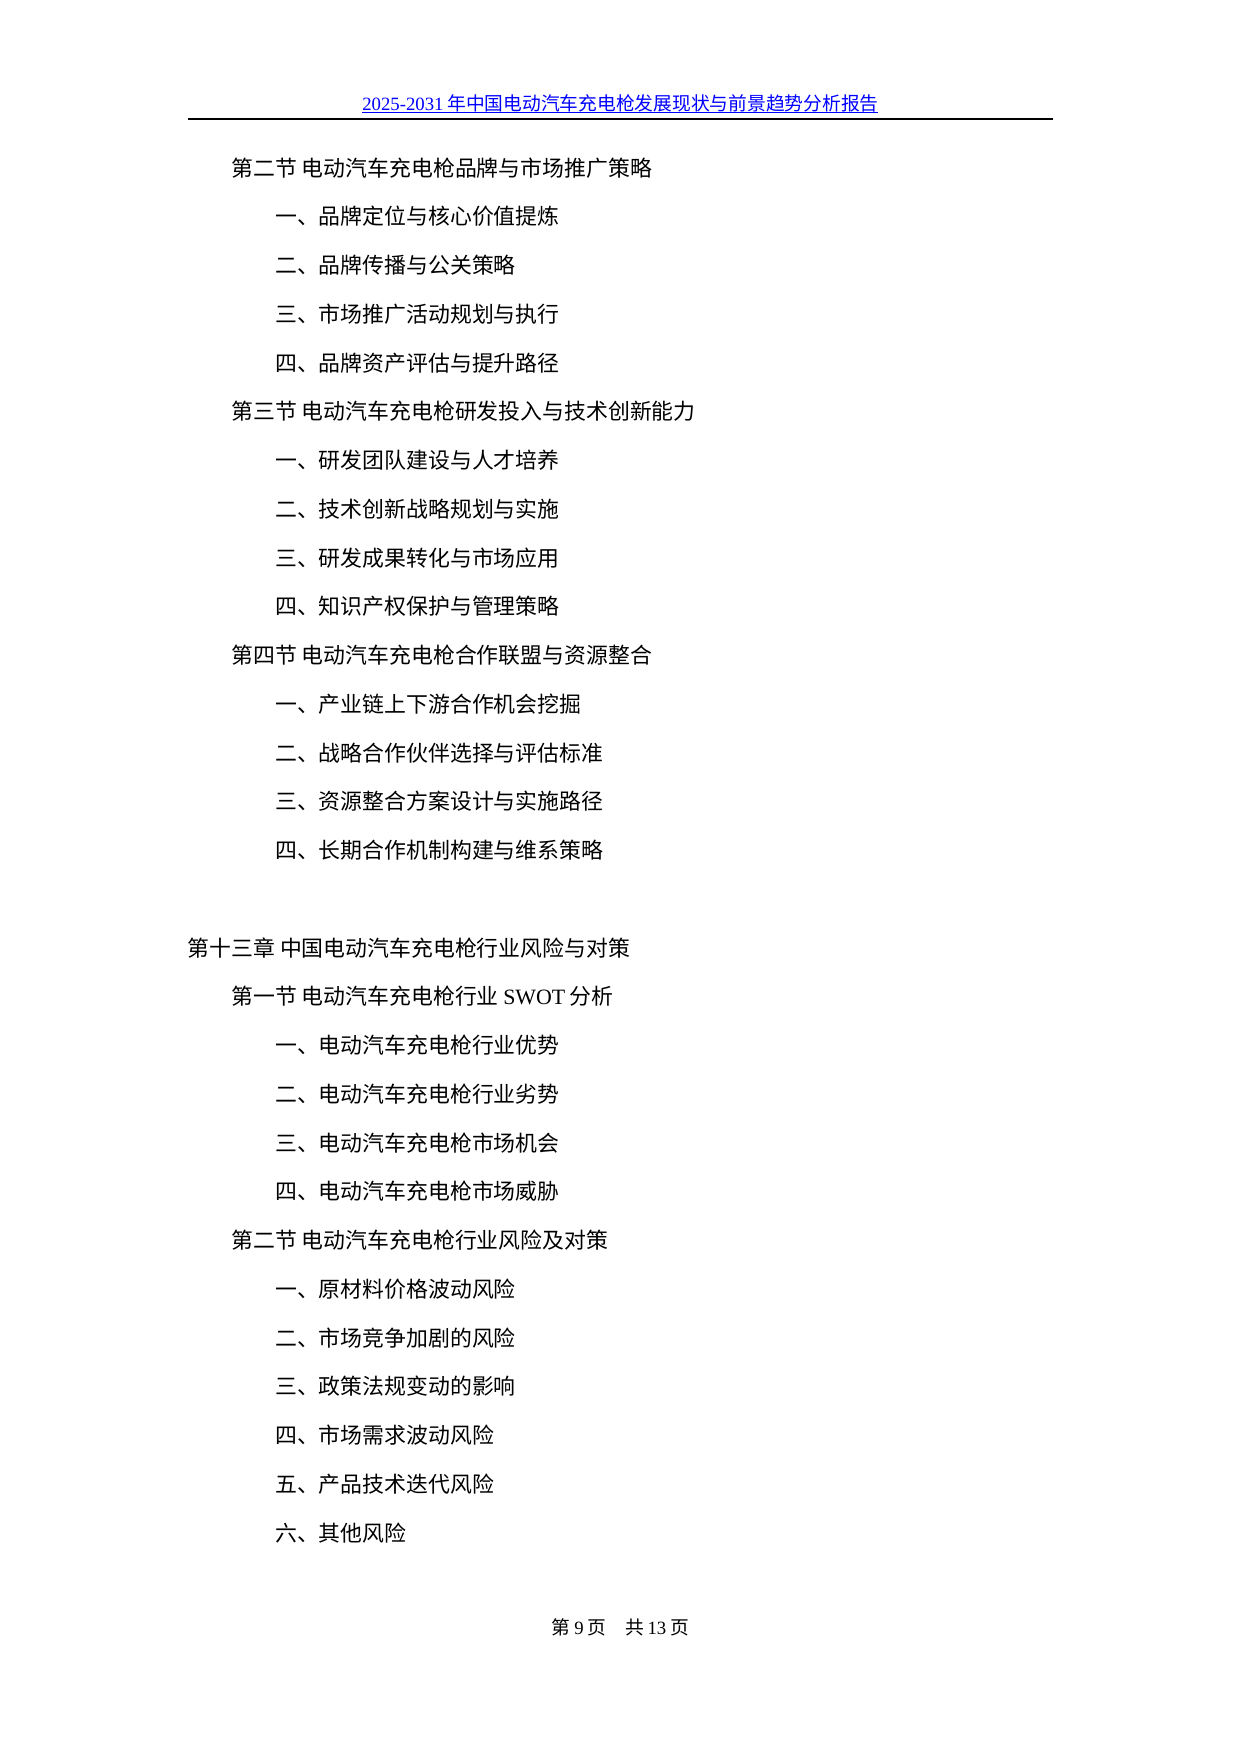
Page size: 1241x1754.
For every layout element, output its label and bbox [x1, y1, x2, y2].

text [187, 150, 1053, 1548]
